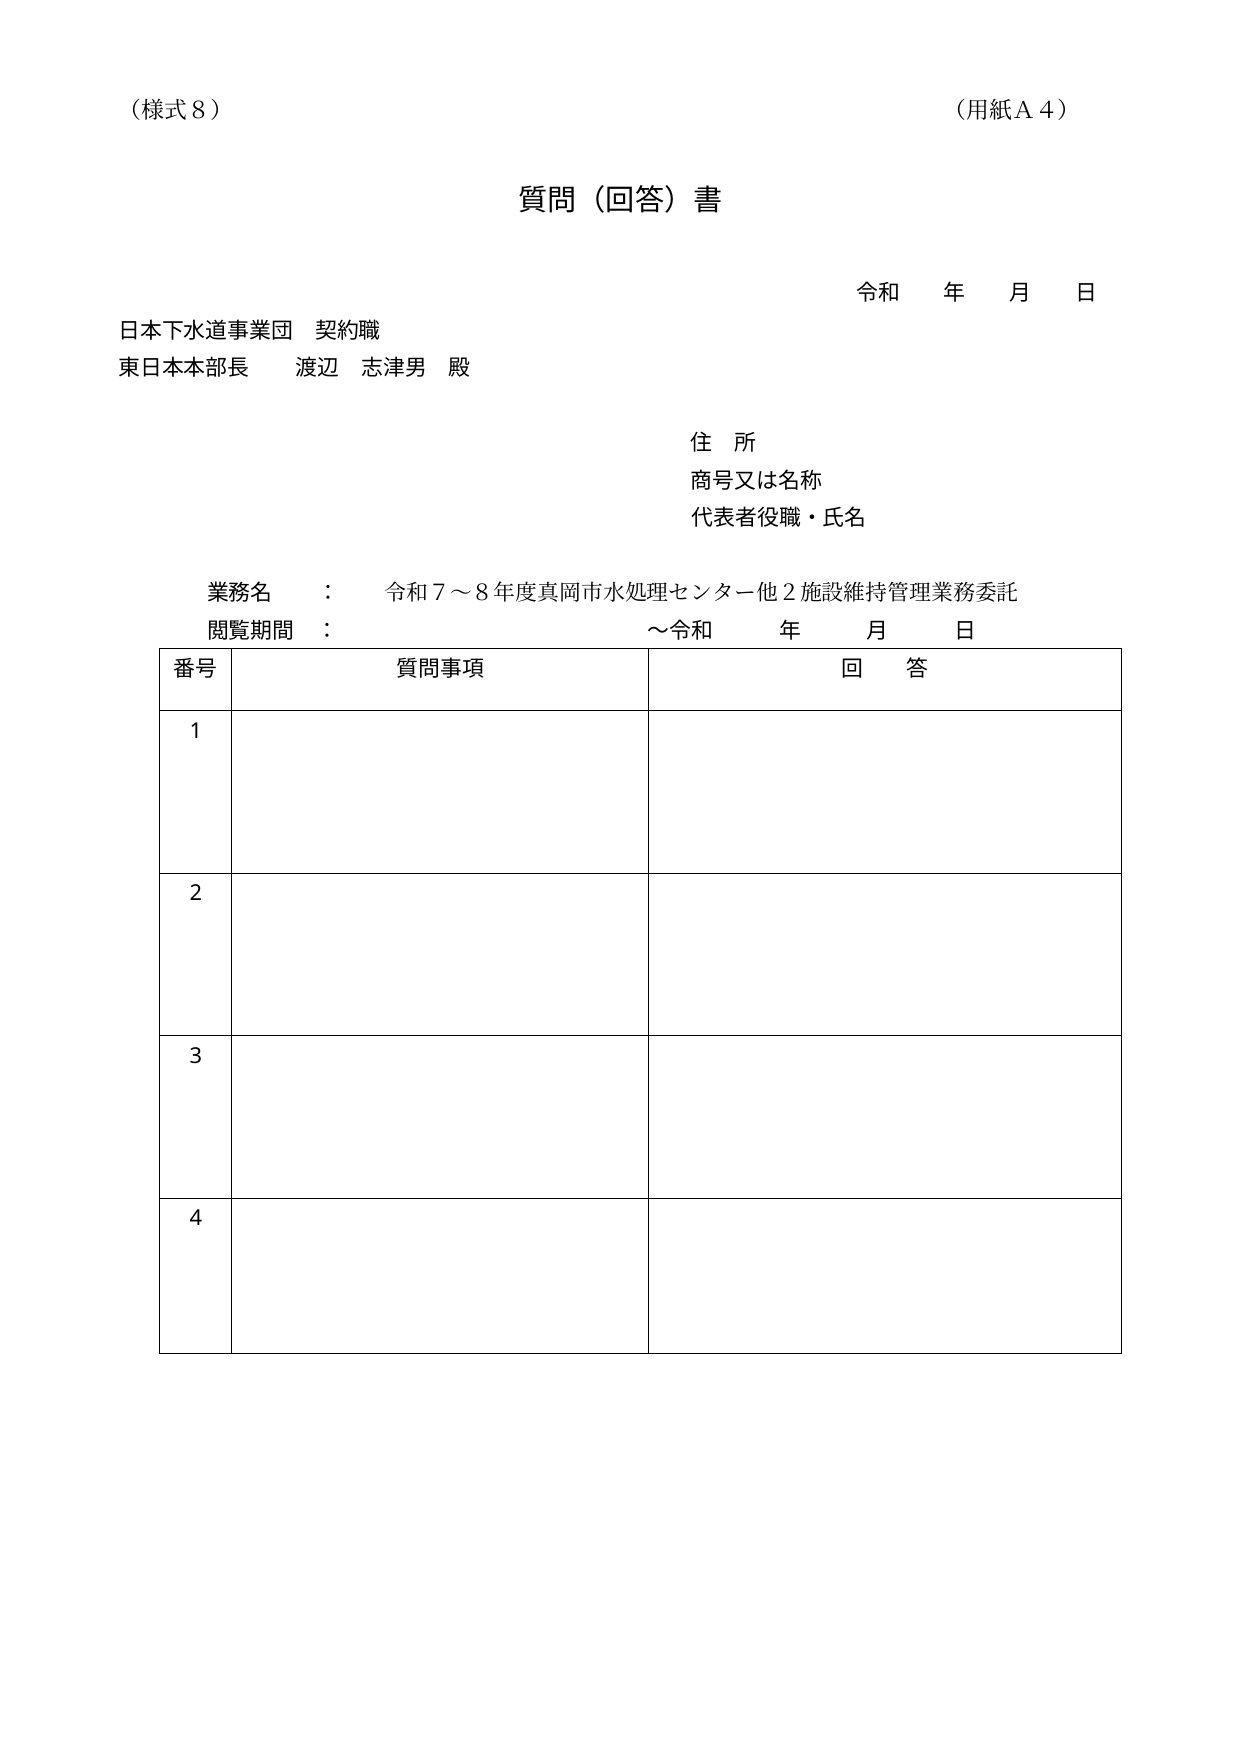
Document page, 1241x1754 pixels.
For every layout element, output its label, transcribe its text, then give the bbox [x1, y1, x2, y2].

table_cell 4 [160, 1199, 231, 1353]
text 東日本本部長 渡辺 志津男 殿 [118, 347, 1122, 385]
text 日本下水道事業団 契約職 [118, 310, 1122, 347]
table_cell [232, 1036, 648, 1197]
text 質問（回答）書 [118, 160, 1122, 235]
table_cell 1 [160, 711, 231, 872]
table_cell [232, 874, 648, 1035]
table_header 番号 [160, 649, 231, 710]
text 令和 年 月 日 [118, 235, 1122, 310]
table_cell [649, 1036, 1121, 1197]
text 業務名 ： 令和７～８年度真岡市水処理センター他２施設維持管理業務委託 [118, 572, 1122, 610]
table_cell [649, 874, 1121, 1035]
table_cell 3 [160, 1036, 231, 1197]
table_header 質問事項 [232, 649, 648, 710]
text 住 所 [118, 422, 1122, 460]
table_cell [649, 711, 1121, 872]
text 商号又は名称 [118, 460, 1122, 497]
text （様式８） （用紙Ａ４） [118, 89, 1122, 127]
table_header 回 答 [649, 649, 1121, 710]
text 代表者役職・氏名 [118, 497, 1122, 535]
table_cell [232, 711, 648, 872]
table_cell [649, 1199, 1121, 1353]
table_cell [232, 1199, 648, 1353]
table_cell 2 [160, 874, 231, 1035]
text 閲覧期間 ： ～令和 年 月 日 [118, 610, 1122, 647]
